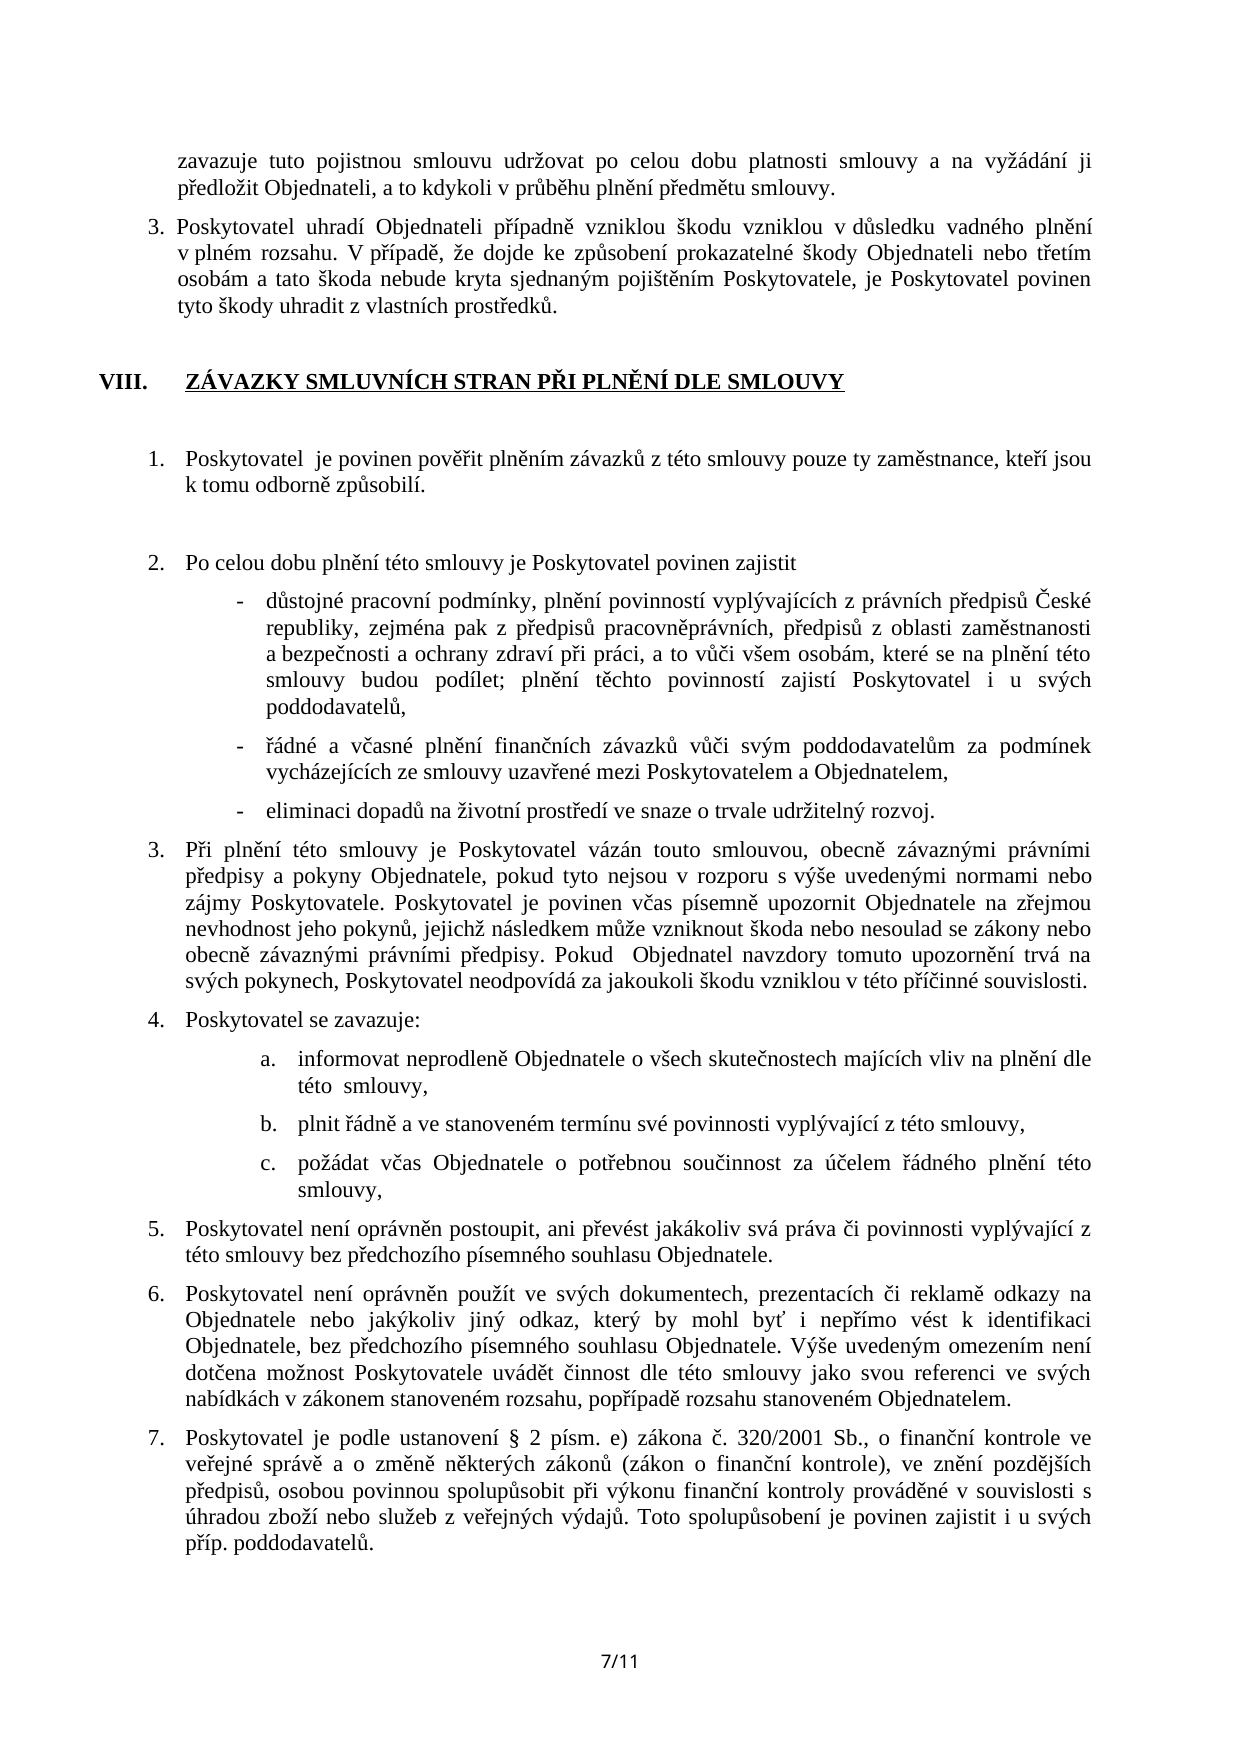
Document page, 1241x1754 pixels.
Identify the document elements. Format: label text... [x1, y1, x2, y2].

text 3. Poskytovatel uhradí Objednateli případně vzniklou škodu vzniklou v důsledku vadného plnění v plném rozsahu. V případě, že dojde ke způsobení prokazatelné škody Objednateli nebo třetím osobám a tato škoda nebude kryta sjednaným pojištěním Poskytovatele, je Poskytovatel povinen tyto škody uhradit z vlastních prostředků. [148, 213, 1093, 318]
list plnit řádně a ve stanoveném termínu své povinnosti vyplývající z této smlouvy, [260, 1111, 1093, 1137]
text ZÁVAZKY SMLUVNÍCH STRAN PŘI PLNĚNÍ DLE SMLOUVY [148, 368, 1093, 394]
list Při plnění této smlouvy je Poskytovatel vázán touto smlouvou, obecně závaznými právními předpisy a pokyny Objednatele, pokud tyto nejsou v rozporu s výše uvedenými normami nebo zájmy Poskytovatele. Poskytovatel je povinen včas písemně upozornit Objednatele na zřejmou nevhodnost jeho pokynů, jejichž následkem může vzniknout škoda nebo nesoulad se zákony nebo obecně závaznými právními předpisy. Pokud Objednatel navzdory tomuto upozornění trvá na svých pokynech, Poskytovatel neodpovídá za jakoukoli škodu vzniklou v této příčinné souvislosti. [148, 836, 1093, 994]
list Poskytovatel je povinen pověřit plněním závazků z této smlouvy pouze ty zaměstnance, kteří jsou k tomu odborně způsobilí. [148, 444, 1093, 497]
list Po celou dobu plnění této smlouvy je Poskytovatel povinen zajistit [148, 549, 1093, 575]
list Poskytovatel není oprávněn postoupit, ani převést jakákoliv svá práva či povinnosti vyplývající z této smlouvy bez předchozího písemného souhlasu Objednatele. [148, 1214, 1093, 1267]
list požádat včas Objednatele o potřebnou součinnost za účelem řádného plnění této smlouvy, [260, 1149, 1093, 1202]
list - eliminaci dopadů na životní prostředí ve snaze o trvale udržitelný rozvoj. [236, 797, 1093, 823]
list Poskytovatel se zavazuje: [148, 1006, 1093, 1033]
list - řádné a včasné plnění finančních závazků vůči svým poddodavatelům za podmínek vycházejících ze smlouvy uzavřené mezi Poskytovatelem a Objednatelem, [236, 732, 1093, 784]
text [148, 148, 1093, 200]
list informovat neprodleně Objednatele o všech skutečnostech majících vliv na plnění dle této smlouvy, [260, 1045, 1093, 1098]
list - důstojné pracovní podmínky, plnění povinností vyplývajících z právních předpisů České republiky, zejména pak z předpisů pracovněprávních, předpisů z oblasti zaměstnanosti a bezpečnosti a ochrany zdraví při práci, a to vůči všem osobám, které se na plnění této smlouvy budou podílet; plnění těchto povinností zajistí Poskytovatel i u svých poddodavatelů, [236, 587, 1093, 719]
list Poskytovatel není oprávněn použít ve svých dokumentech, prezentacích či reklamě odkazy na Objednatele nebo jakýkoliv jiný odkaz, který by mohl byť i nepřímo vést k identifikaci Objednatele, bez předchozího písemného souhlasu Objednatele. Výše uvedeným omezením není dotčena možnost Poskytovatele uvádět činnost dle této smlouvy jako svou referenci ve svých nabídkách v zákonem stanoveném rozsahu, popřípadě rozsahu stanoveném Objednatelem. [148, 1280, 1093, 1412]
list Poskytovatel je podle ustanovení § 2 písm. e) zákona č. 320/2001 Sb., o finanční kontrole ve veřejné správě a o změně některých zákonů (zákon o finanční kontrole), ve znění pozdějších předpisů, osobou povinnou spolupůsobit při výkonu finanční kontroly prováděné v souvislosti s úhradou zboží nebo služeb z veřejných výdajů. Toto spolupůsobení je povinen zajistit i u svých příp. poddodavatelů. [148, 1424, 1093, 1556]
